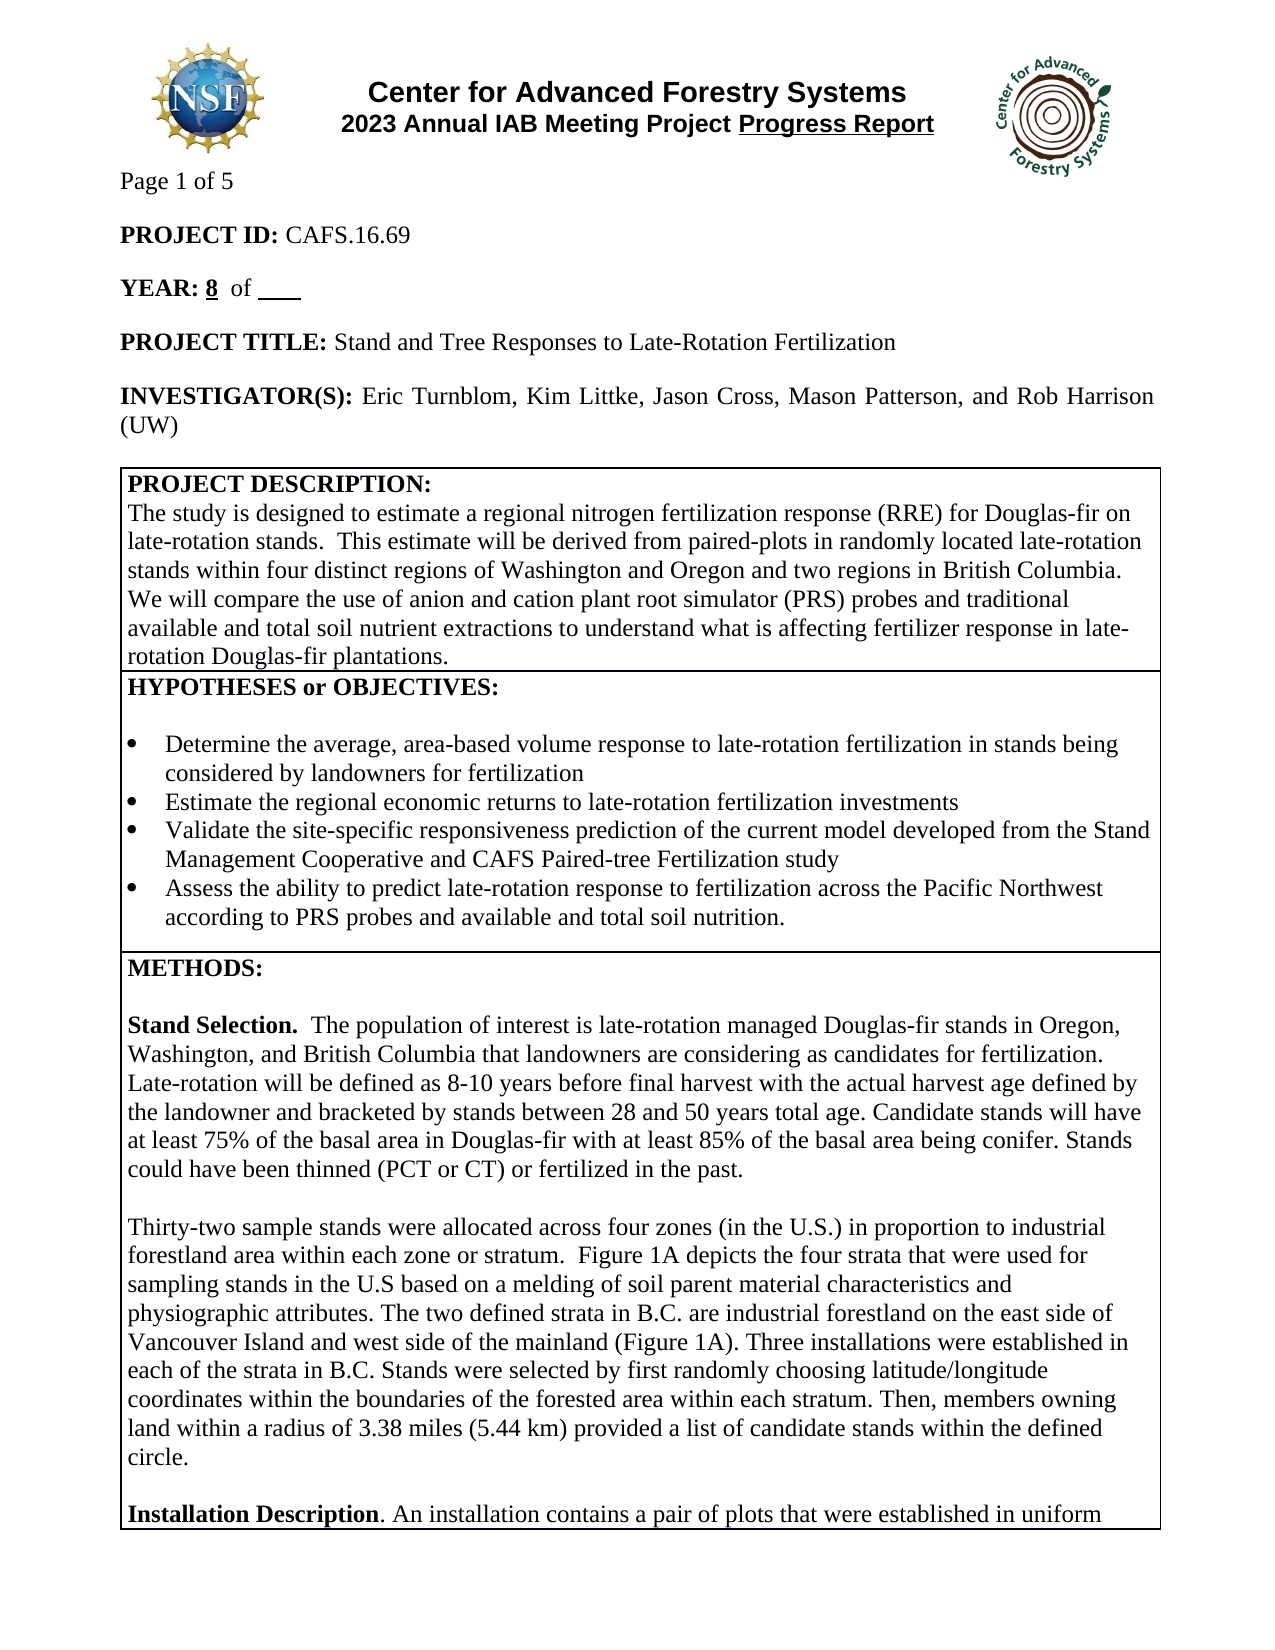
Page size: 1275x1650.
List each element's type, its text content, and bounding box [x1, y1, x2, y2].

picture [996, 56, 1111, 177]
table_cell HYPOTHESES or OBJECTIVES: Determine the average, area-based volume response to late-rotation fertilization in stands being considered by landowners for fertilization Estimate the regional economic returns to late-rotation fertilization investments Validate the site-specific responsiveness prediction of the current model developed from the Stand Management Cooperative and CAFS Paired-tree Fertilization study Assess the ability to predict late-rotation response to fertilization across the Pacific Northwest according to PRS probes and available and total soil nutrition. [122, 672, 1160, 951]
text PROJECT TITLE: Stand and Tree Responses to Late-Rotation Fertilization [120, 327, 1155, 356]
text PROJECT ID: CAFS.16.69 [120, 220, 1155, 248]
text YEAR: 8 of [120, 273, 1155, 302]
table_header PROJECT DESCRIPTION: The study is designed to estimate a regional nitrogen fertilization response (RRE) for Douglas-fir on late-rotation stands. This estimate will be derived from paired-plots in randomly located late-rotation stands within four distinct regions of Washington and Oregon and two regions in British Columbia. We will compare the use of anion and cation plant root simulator (PRS) probes and traditional available and total soil nutrient extractions to understand what is affecting fertilizer response in late-rotation Douglas-fir plantations. [122, 469, 1160, 670]
picture [150, 41, 265, 154]
text INVESTIGATOR(S): Eric Turnblom, Kim Littke, Jason Cross, Mason Patterson, and Rob Harrison (UW) [120, 381, 1155, 438]
